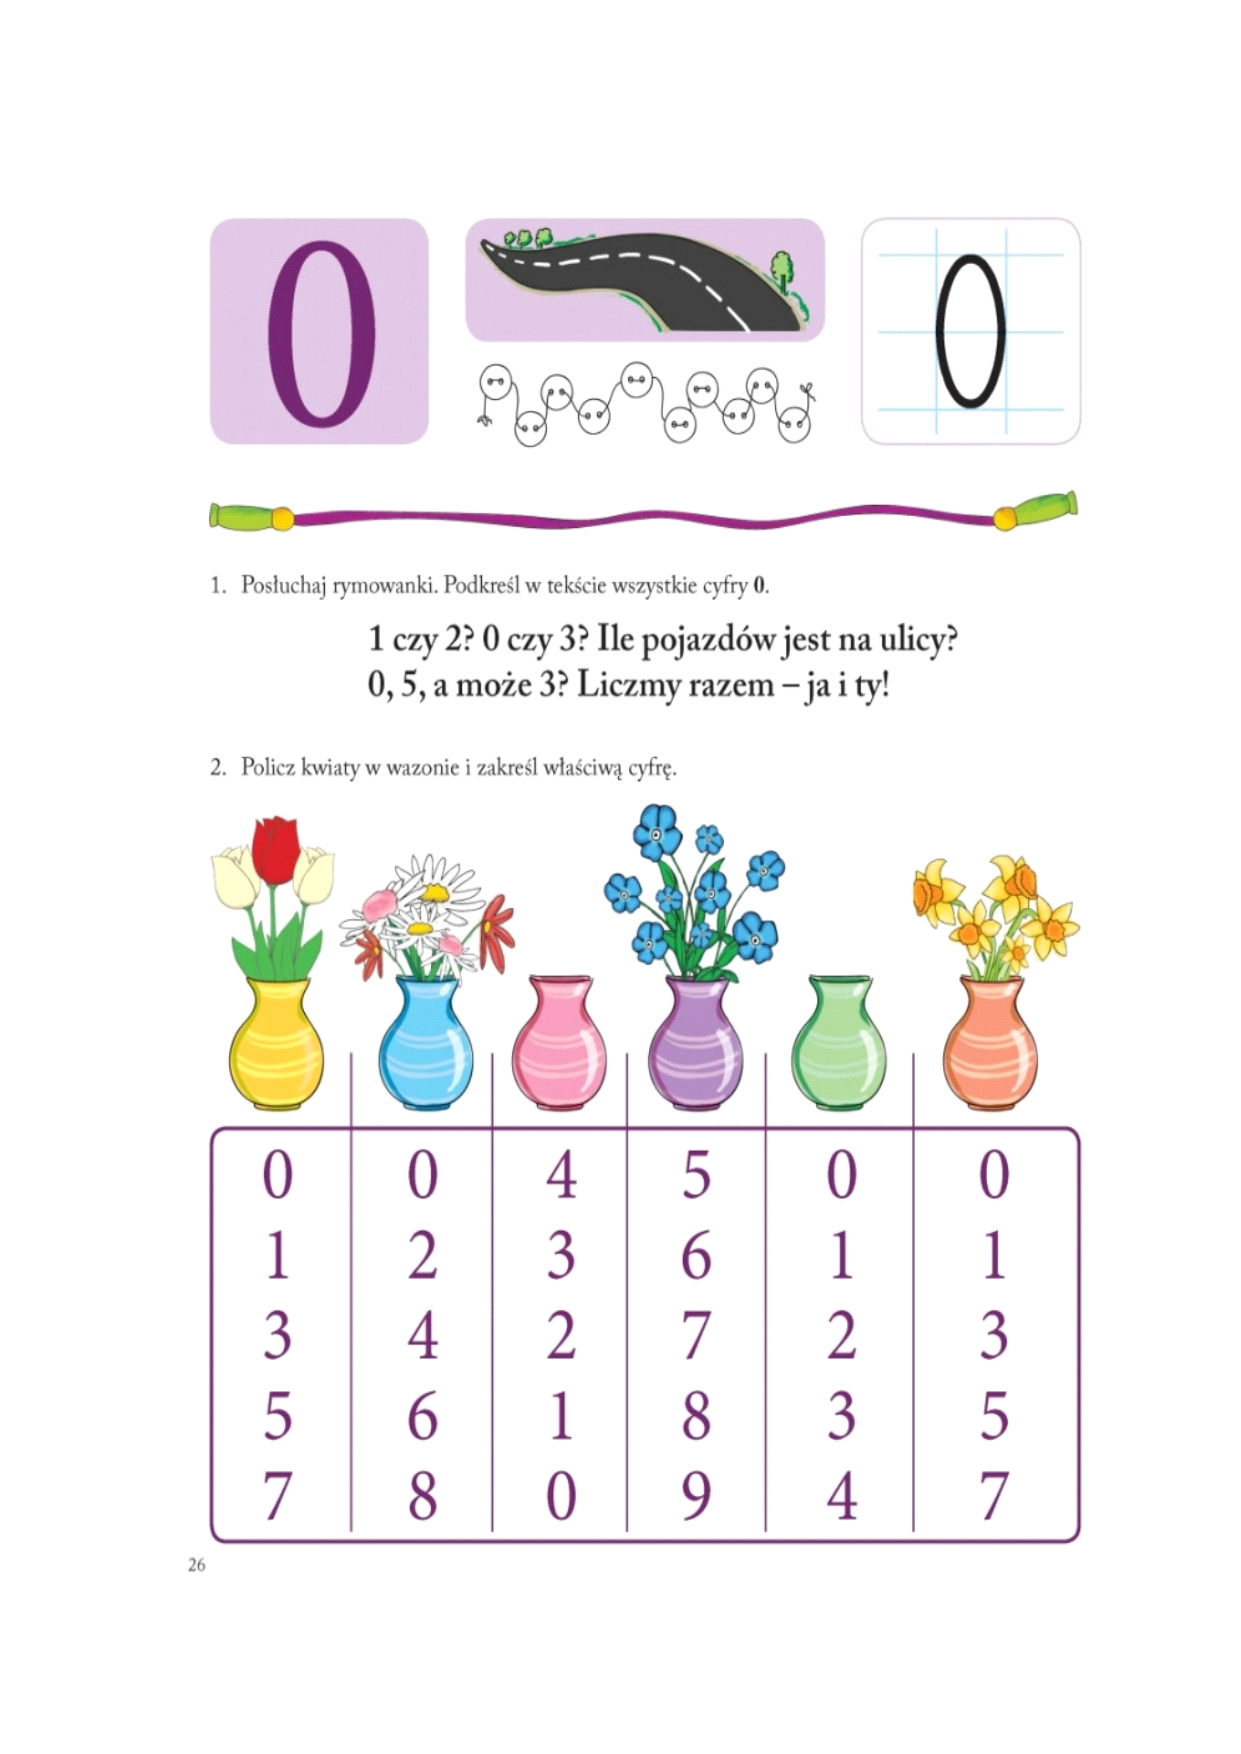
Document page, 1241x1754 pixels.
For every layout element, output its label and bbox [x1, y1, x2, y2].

picture [147, 147, 1144, 1607]
